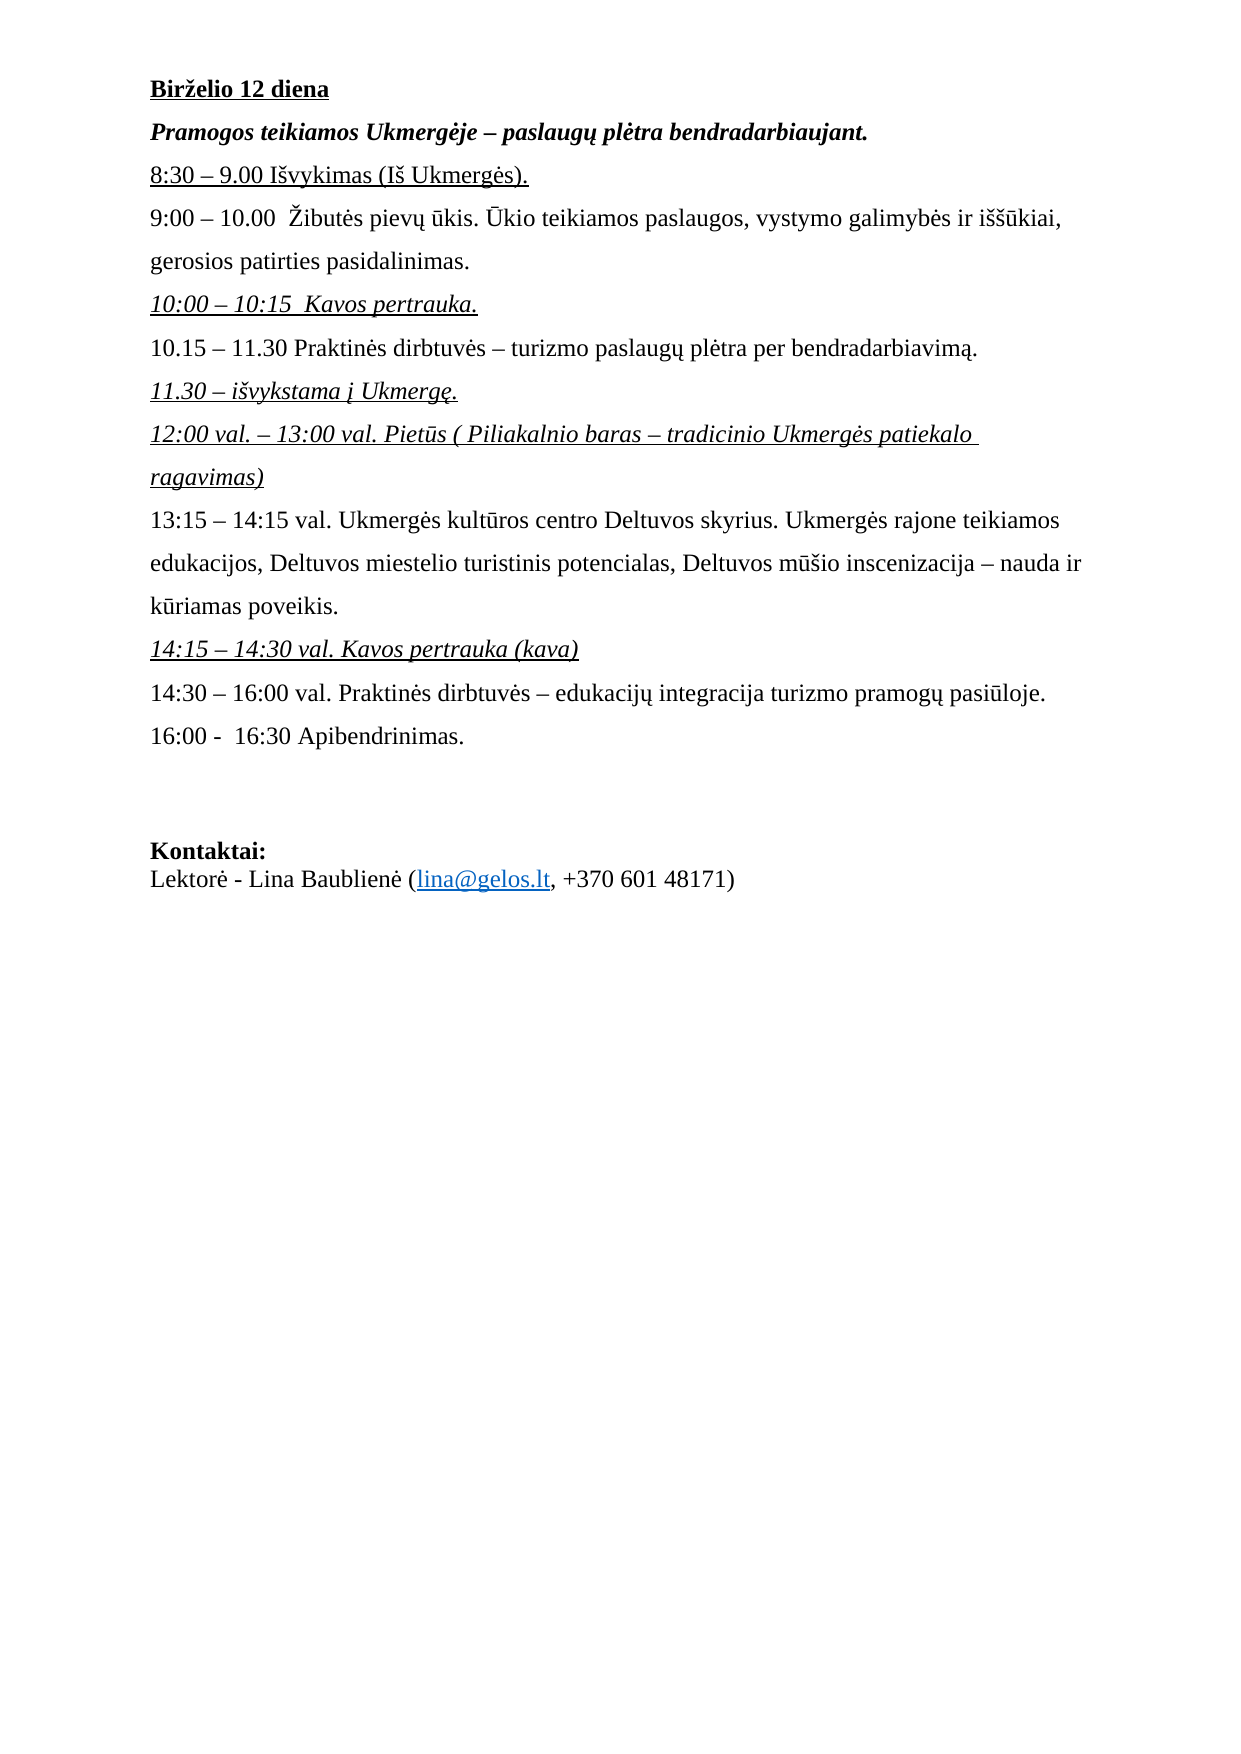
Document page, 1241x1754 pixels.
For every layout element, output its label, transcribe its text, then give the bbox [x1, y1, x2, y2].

text 11.30 – išvykstama į Ukmergę. [150, 376, 1090, 404]
text 14:15 – 14:30 val. Kavos pertrauka (kava) [150, 634, 1090, 663]
text 13:15 – 14:15 val. Ukmergės kultūros centro Deltuvos skyrius. Ukmergės rajone teikiamos edukacijos, Deltuvos miestelio turistinis potencialas, Deltuvos mūšio inscenizacija – nauda ir kūriamas poveikis. [150, 505, 1090, 620]
text Birželio 12 diena [150, 74, 1090, 103]
text Lektorė - Lina Baublienė (lina@gelos.lt, +370 601 48171) [150, 864, 1090, 893]
text Pramogos teikiamos Ukmergėje – paslaugų plėtra bendradarbiaujant. [150, 117, 1090, 146]
text 10.15 – 11.30 Praktinės dirbtuvės – turizmo paslaugų plėtra per bendradarbiavimą. [150, 333, 1090, 361]
text 16:00 - 16:30 Apibendrinimas. [150, 721, 1090, 749]
text 9:00 – 10.00 Žibutės pievų ūkis. Ūkio teikiamos paslaugos, vystymo galimybės ir iššūkiai, gerosios patirties pasidalinimas. [150, 203, 1090, 275]
text 14:30 – 16:00 val. Praktinės dirbtuvės – edukacijų integracija turizmo pramogų pasiūloje. [150, 678, 1090, 706]
text 12:00 val. – 13:00 val. Pietūs ( Piliakalnio baras – tradicinio Ukmergės patiekalo ragavimas) [150, 419, 1090, 491]
text 10:00 – 10:15 Kavos pertrauka. [150, 289, 1090, 318]
text 8:30 – 9.00 Išvykimas (Iš Ukmergės). [150, 160, 1090, 189]
text Kontaktai: [150, 836, 1090, 864]
